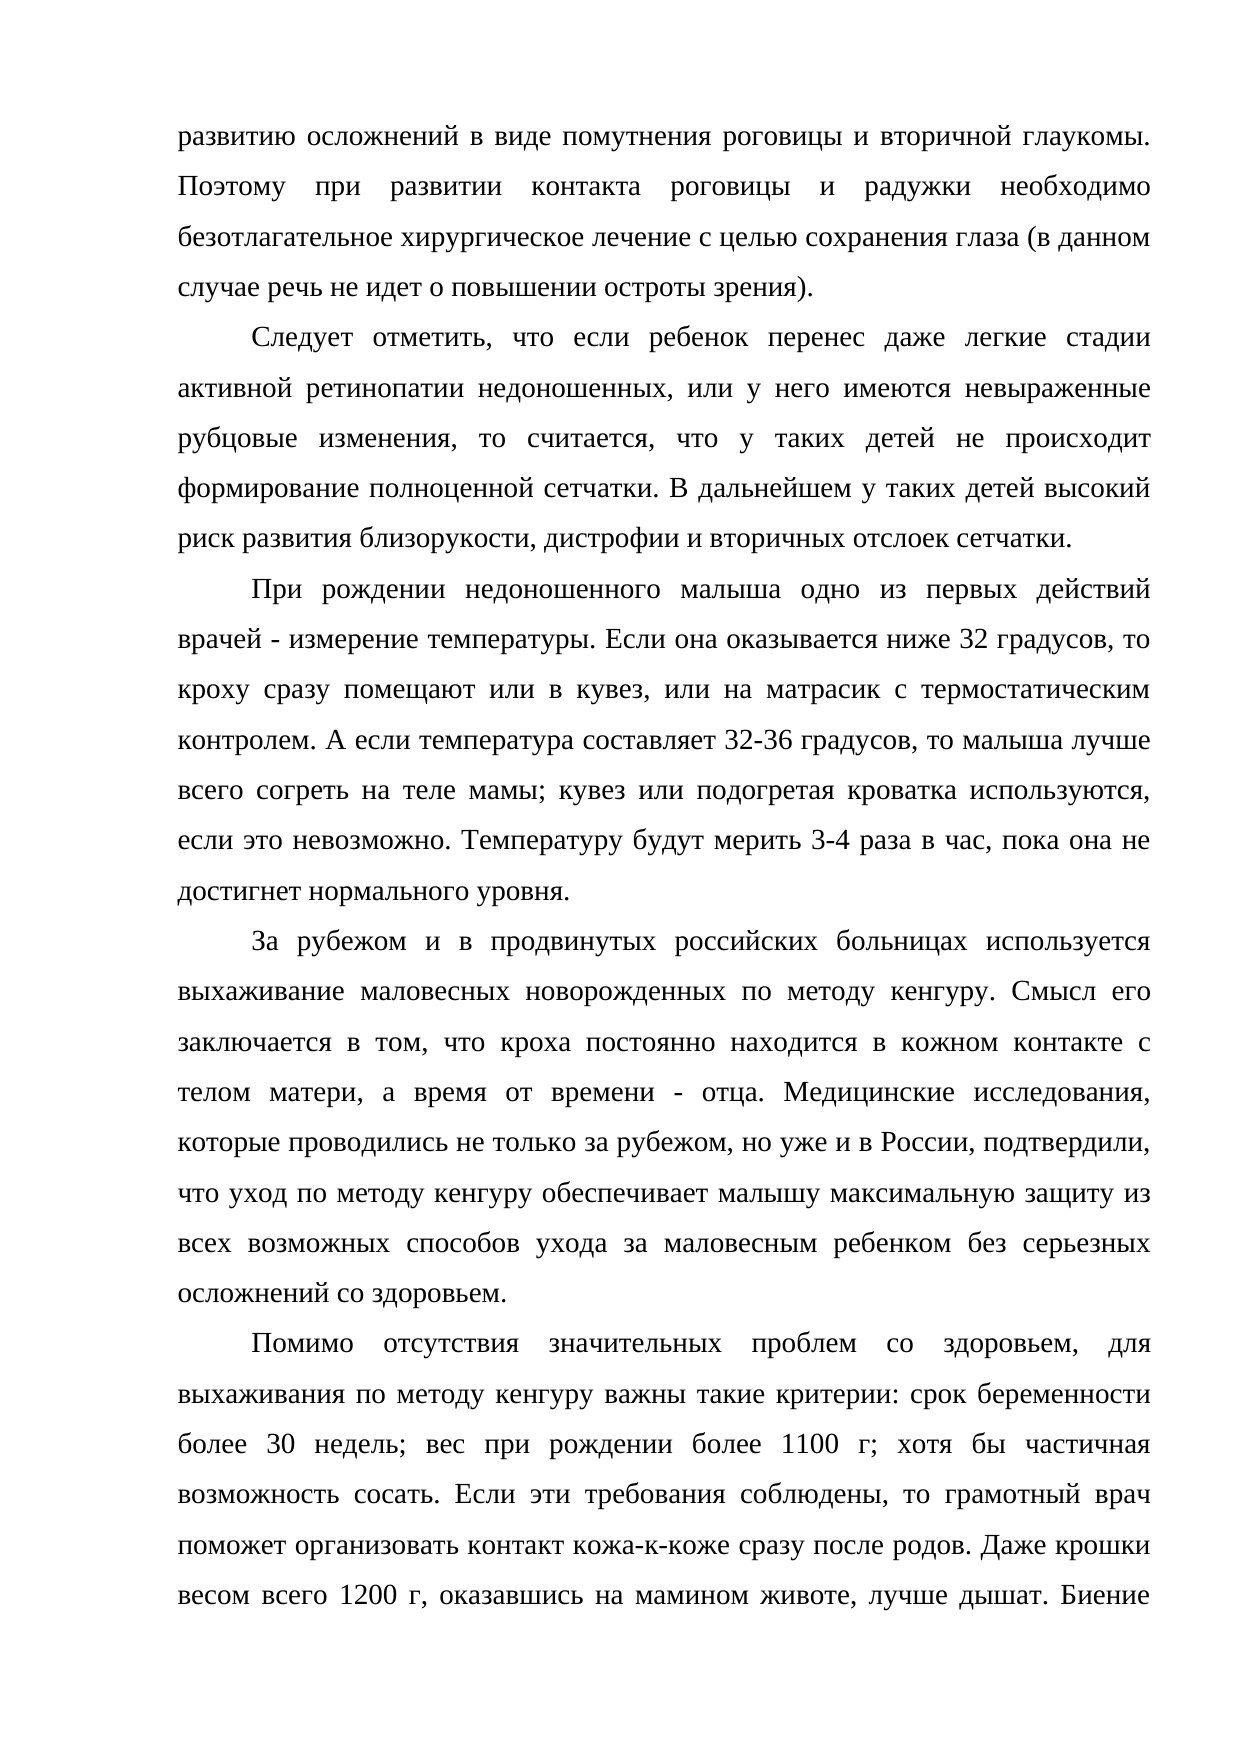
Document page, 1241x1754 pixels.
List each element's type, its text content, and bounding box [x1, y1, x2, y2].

list Следует отметить, что если ребенок перенес даже легкие стадии активной ретинопатии недоношенных, или у него имеются невыраженные рубцовые изменения, то считается, что у таких детей не происходит формирование полноценной сетчатки. В дальнейшем у таких детей высокий риск развития близорукости, дистрофии и вторичных отслоек сетчатки. [177, 319, 1152, 554]
list При рождении недоношенного малыша одно из первых действий врачей - измерение температуры. Если она оказывается ниже 32 градусов, то кроху сразу помещают или в кувез, или на матрасик с термостатическим контролем. А если температура составляет 32-36 градусов, то малыша лучше всего согреть на теле мамы; кувез или подогретая кроватка используются, если это невозможно. Температуру будут мерить 3-4 раза в час, пока она не достигнет нормального уровня. [177, 571, 1152, 906]
list За рубежом и в продвинутых российских больницах используется выхаживание маловесных новорожденных по методу кенгуру. Смысл его заключается в том, что кроха постоянно находится в кожном контакте с телом матери, а время от времени - отца. Медицинские исследования, которые проводились не только за рубежом, но уже и в России, подтвердили, что уход по методу кенгуру обеспечивает малышу максимальную защиту из всех возможных способов ухода за маловесным ребенком без серьезных осложнений со здоровьем. [177, 923, 1152, 1309]
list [177, 1326, 1152, 1611]
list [177, 118, 1152, 303]
